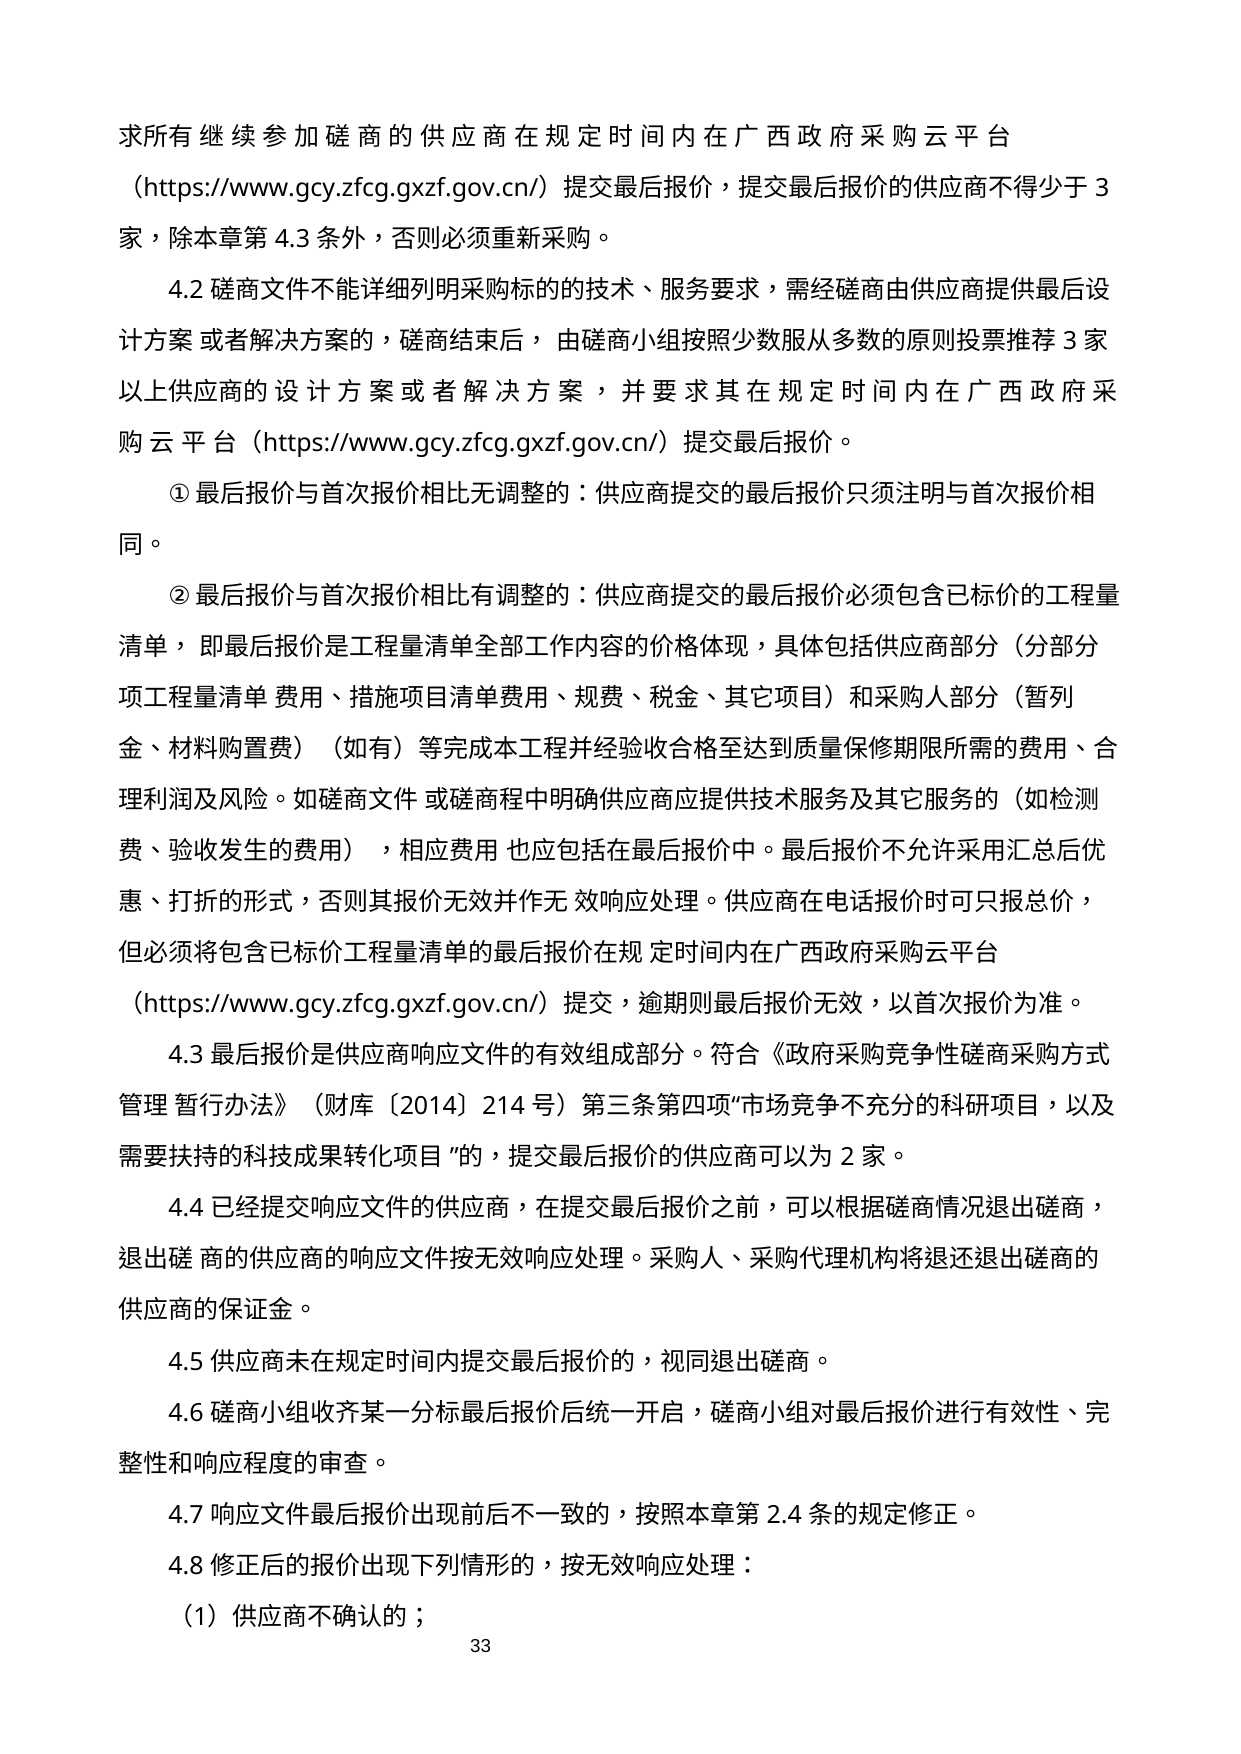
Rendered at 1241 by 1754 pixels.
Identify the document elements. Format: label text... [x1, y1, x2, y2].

text 4.7 响应文件最后报价出现前后不一致的，按照本章第 2.4 条的规定修正。 [118, 1496, 1122, 1530]
text 4.5 供应商未在规定时间内提交最后报价的，视同退出磋商。 [118, 1343, 1122, 1377]
text 4.2 磋商文件不能详细列明采购标的的技术、服务要求，需经磋商由供应商提供最后设计方案 或者解决方案的，磋商结束后， 由磋商小组按照少数服从多数的原则投票推荐 3 家以上供应商的 设 计 方 案 或 者 解 决 方 案 ， 并 要 求 其 在 规 定 时 间 内 在 广 西 政 府 采 购 云 平 台（https://www.gcy.zfcg.gxzf.gov.cn/）提交最后报价。 [118, 271, 1122, 458]
text 4.4 已经提交响应文件的供应商，在提交最后报价之前，可以根据磋商情况退出磋商，退出磋 商的供应商的响应文件按无效响应处理。采购人、采购代理机构将退还退出磋商的供应商的保证金。 [118, 1190, 1122, 1326]
text 4.3 最后报价是供应商响应文件的有效组成部分。符合《政府采购竞争性磋商采购方式管理 暂行办法》（财库〔2014〕214 号）第三条第四项“市场竞争不充分的科研项目，以及需要扶持的科技成果转化项目 ”的，提交最后报价的供应商可以为 2 家。 [118, 1037, 1122, 1173]
text ①最后报价与首次报价相比无调整的：供应商提交的最后报价只须注明与首次报价相同。 [118, 475, 1122, 561]
text （1）供应商不确认的； [118, 1598, 1122, 1632]
text 4.8 修正后的报价出现下列情形的，按无效响应处理： [118, 1547, 1122, 1581]
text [118, 118, 1122, 254]
text 4.6 磋商小组收齐某一分标最后报价后统一开启，磋商小组对最后报价进行有效性、完整性和响应程度的审查。 [118, 1394, 1122, 1479]
text ②最后报价与首次报价相比有调整的：供应商提交的最后报价必须包含已标价的工程量清单， 即最后报价是工程量清单全部工作内容的价格体现，具体包括供应商部分（分部分项工程量清单 费用、措施项目清单费用、规费、税金、其它项目）和采购人部分（暂列金、材料购置费）（如有）等完成本工程并经验收合格至达到质量保修期限所需的费用、合理利润及风险。如磋商文件 或磋商程中明确供应商应提供技术服务及其它服务的（如检测费、验收发生的费用） ，相应费用 也应包括在最后报价中。最后报价不允许采用汇总后优惠、打折的形式，否则其报价无效并作无 效响应处理。供应商在电话报价时可只报总价，但必须将包含已标价工程量清单的最后报价在规 定时间内在广西政府采购云平台（https://www.gcy.zfcg.gxzf.gov.cn/）提交，逾期则最后报价无效，以首次报价为准。 [118, 577, 1122, 1020]
